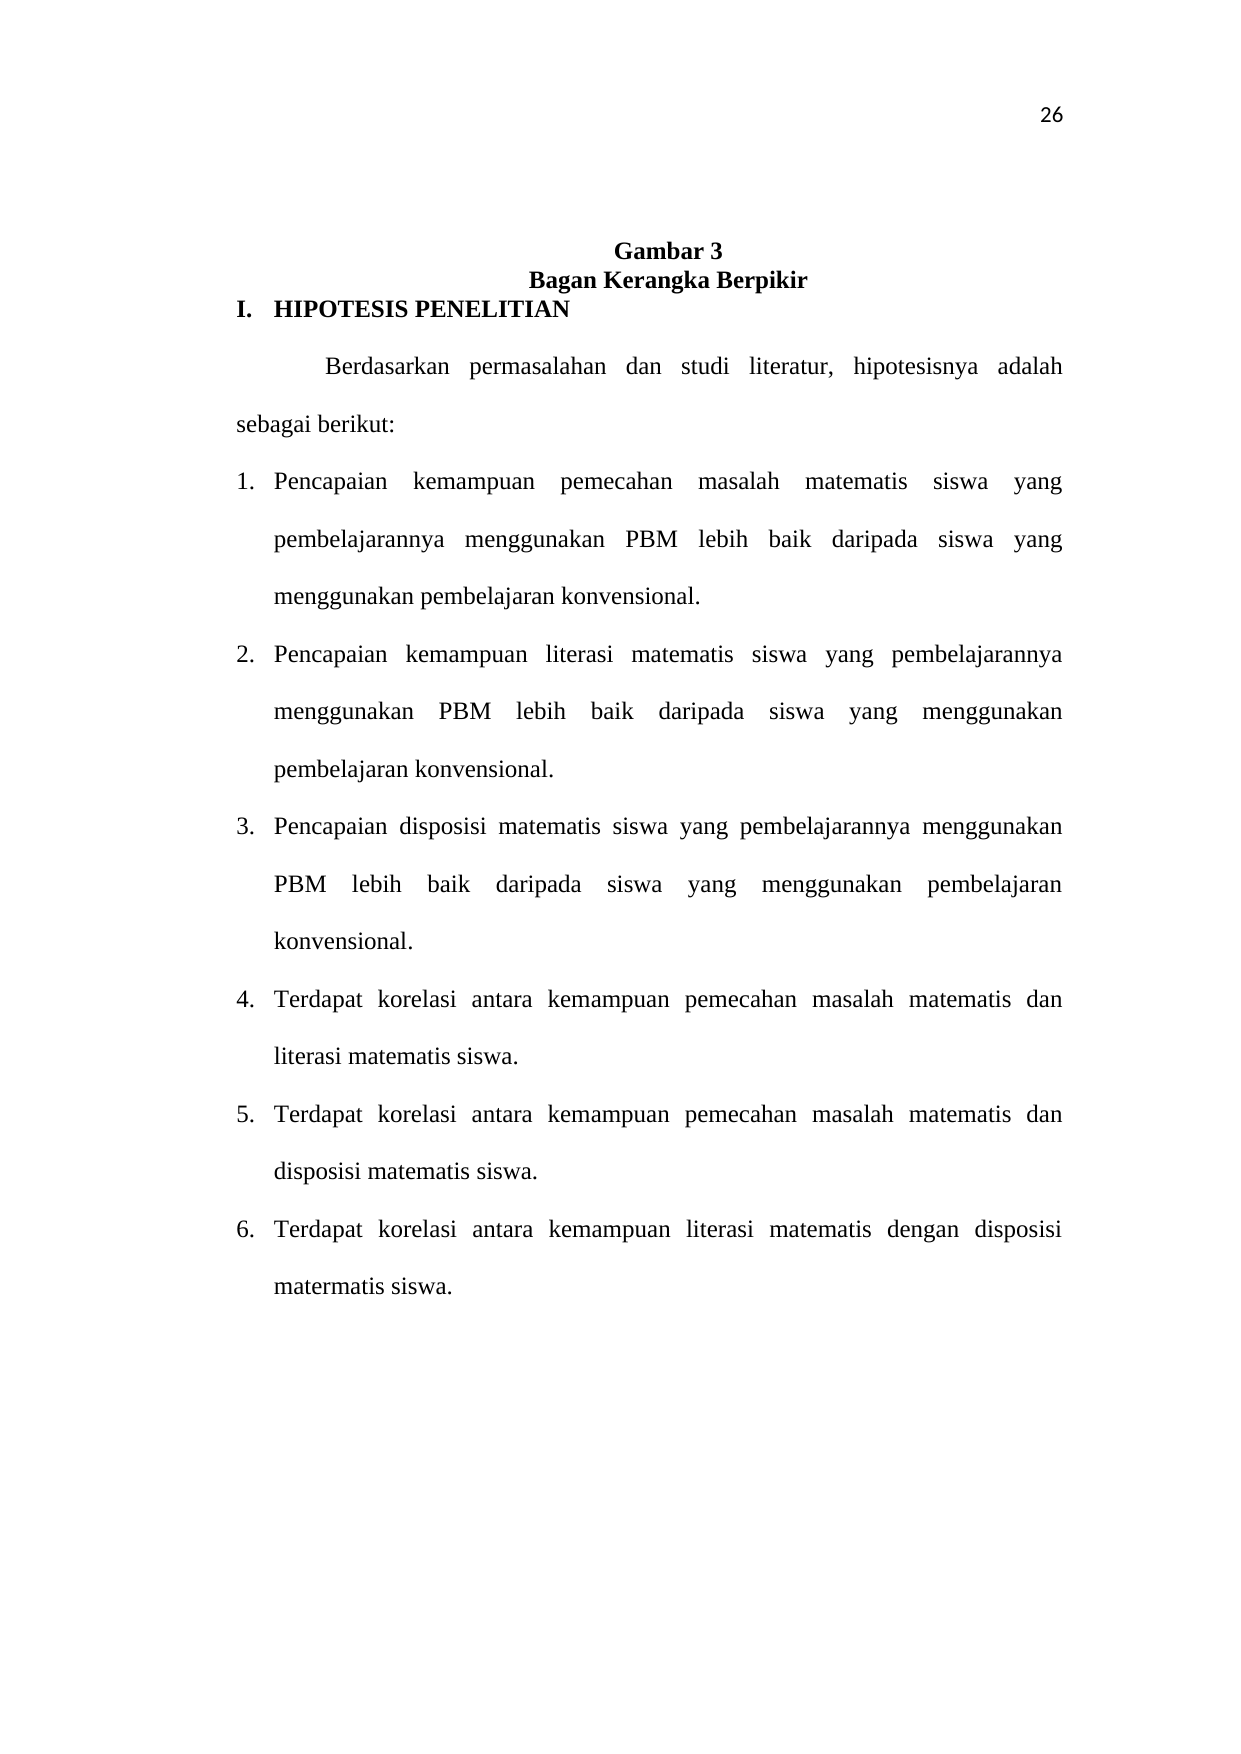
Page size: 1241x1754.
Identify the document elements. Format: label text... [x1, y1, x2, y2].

list Terdapat korelasi antara kemampuan pemecahan masalah matematis dan disposisi matematis siswa. [236, 1099, 1063, 1185]
list Pencapaian kemampuan literasi matematis siswa yang pembelajarannya menggunakan PBM lebih baik daripada siswa yang menggunakan pembelajaran konvensional. [236, 639, 1063, 783]
list Pencapaian kemampuan pemecahan masalah matematis siswa yang pembelajarannya menggunakan PBM lebih baik daripada siswa yang menggunakan pembelajaran konvensional. [236, 466, 1063, 610]
list HIPOTESIS PENELITIAN [236, 294, 1063, 323]
list Bagan Kerangka Berpikir [273, 265, 1063, 294]
list Gambar 3 [273, 236, 1063, 265]
list Berdasarkan permasalahan dan studi literatur, hipotesisnya adalah sebagai berikut: [236, 351, 1063, 438]
list Terdapat korelasi antara kemampuan literasi matematis dengan disposisi matermatis siswa. [236, 1214, 1063, 1300]
list Terdapat korelasi antara kemampuan pemecahan masalah matematis dan literasi matematis siswa. [236, 984, 1063, 1070]
list Pencapaian disposisi matematis siswa yang pembelajarannya menggunakan PBM lebih baik daripada siswa yang menggunakan pembelajaran konvensional. [236, 811, 1063, 955]
